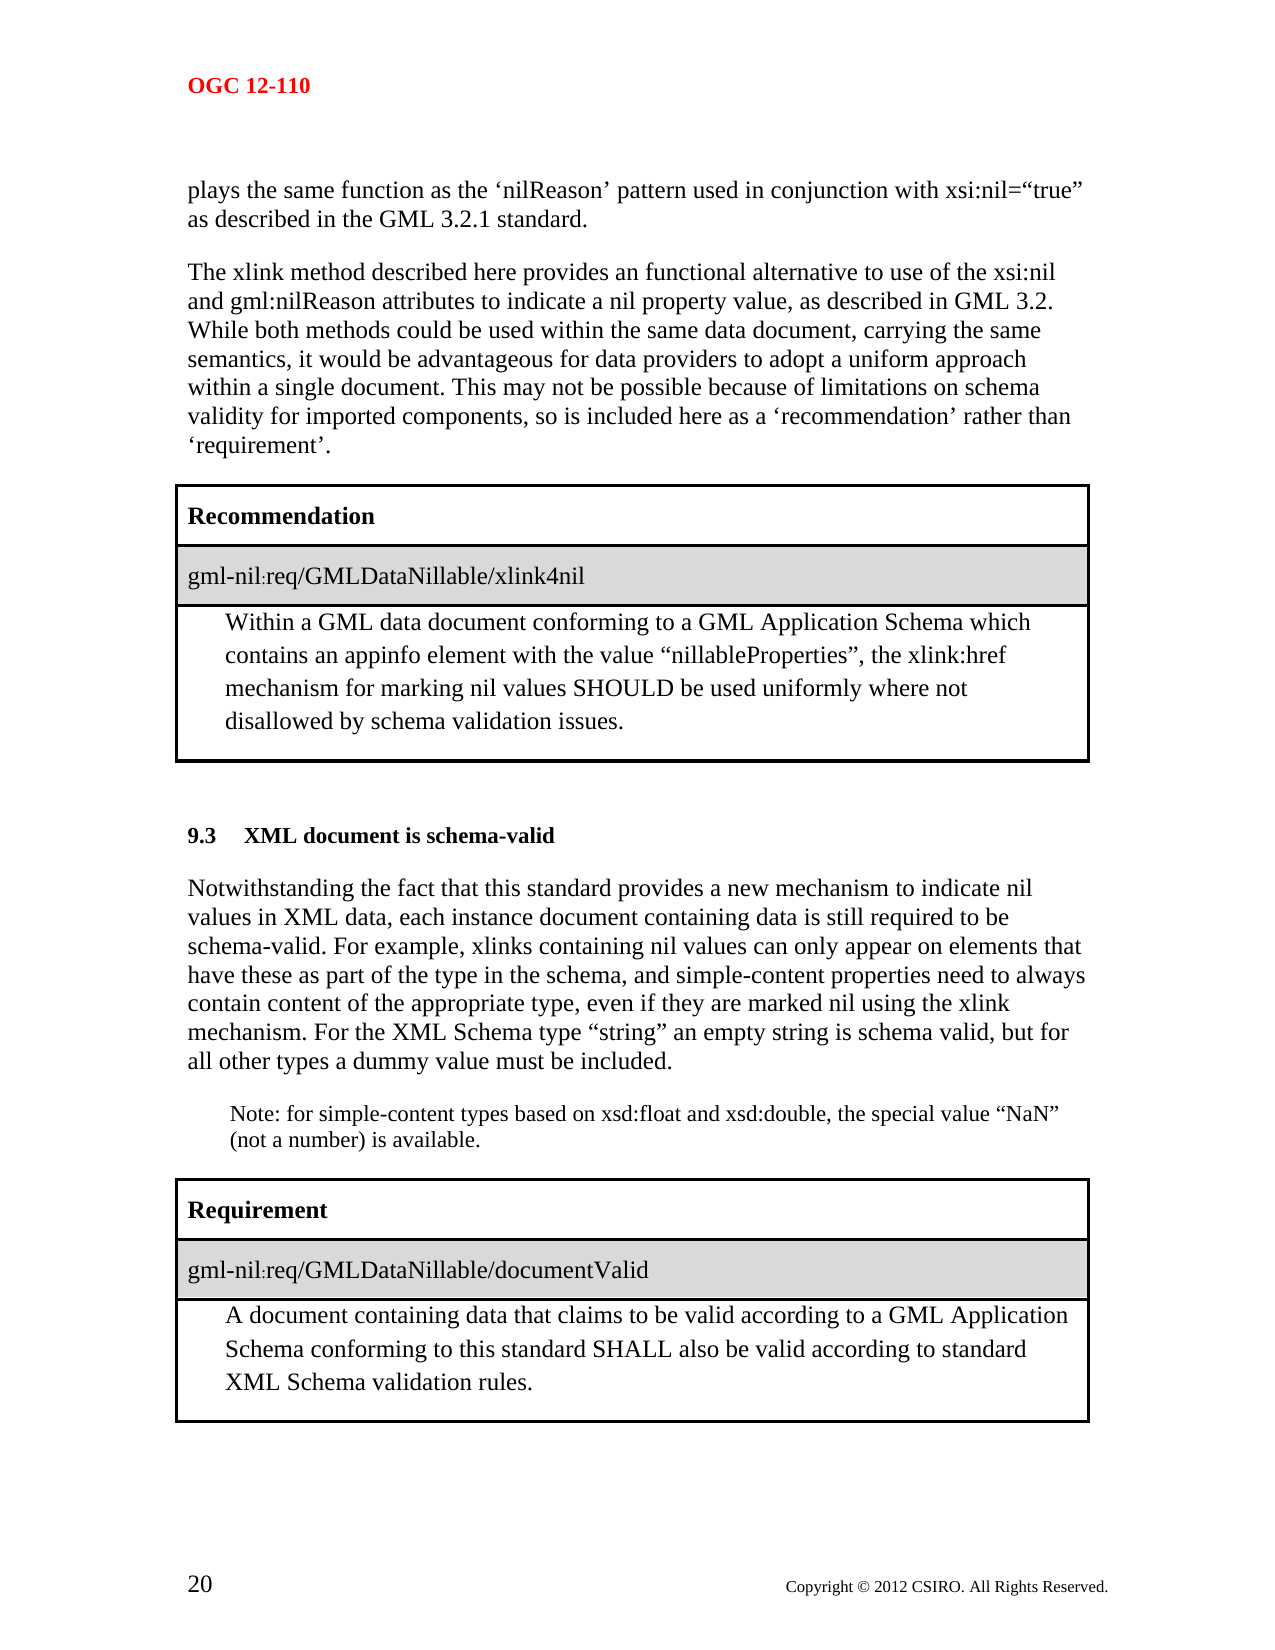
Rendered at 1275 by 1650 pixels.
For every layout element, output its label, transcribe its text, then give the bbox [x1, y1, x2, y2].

table_header Requirement [178, 1181, 1087, 1237]
table_cell A document containing data that claims to be valid according to a GML Application Schema conforming to this standard SHALL also be valid according to standard XML Schema validation rules. [178, 1301, 1087, 1420]
subtitle XML document is schema-valid [187, 822, 1087, 848]
text Note: for simple-content types based on xsd:float and xsd:double, the special value “NaN” (not a number) is available. [229, 1100, 1087, 1152]
table_cell gml-nil:req/GMLDataNillable/documentValid [178, 1241, 1087, 1297]
text The xlink method described here provides an functional alternative to use of the xsi:nil and gml:nilReason attributes to indicate a nil property value, as described in GML 3.2. While both methods could be used within the same data document, carrying the same semantics, it would be advantageous for data providers to adopt a uniform approach within a single document. This may not be possible because of limitations on schema validity for imported components, so is included here as a ‘recommendation’ rather than ‘requirement’. [187, 257, 1087, 459]
table_cell Within a GML data document conforming to a GML Application Schema which contains an appinfo element with the value “nillableProperties”, the xlink:href mechanism for marking nil values SHOULD be used uniformly where not disallowed by schema validation issues. [178, 607, 1087, 759]
text Notwithstanding the fact that this standard provides a new mechanism to indicate nil values in XML data, each instance document containing data is still required to be schema-valid. For example, xlinks containing nil values can only appear on elements that have these as part of the type in the schema, and simple-content properties need to always contain content of the appropriate type, even if they are marked nil using the xlink mechanism. For the XML Schema type “string” an empty string is schema valid, but for all other types a dummy value must be included. [187, 873, 1087, 1075]
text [187, 175, 1087, 232]
table_cell gml-nil:req/GMLDataNillable/xlink4nil [178, 547, 1087, 604]
table_header Recommendation [178, 487, 1087, 544]
